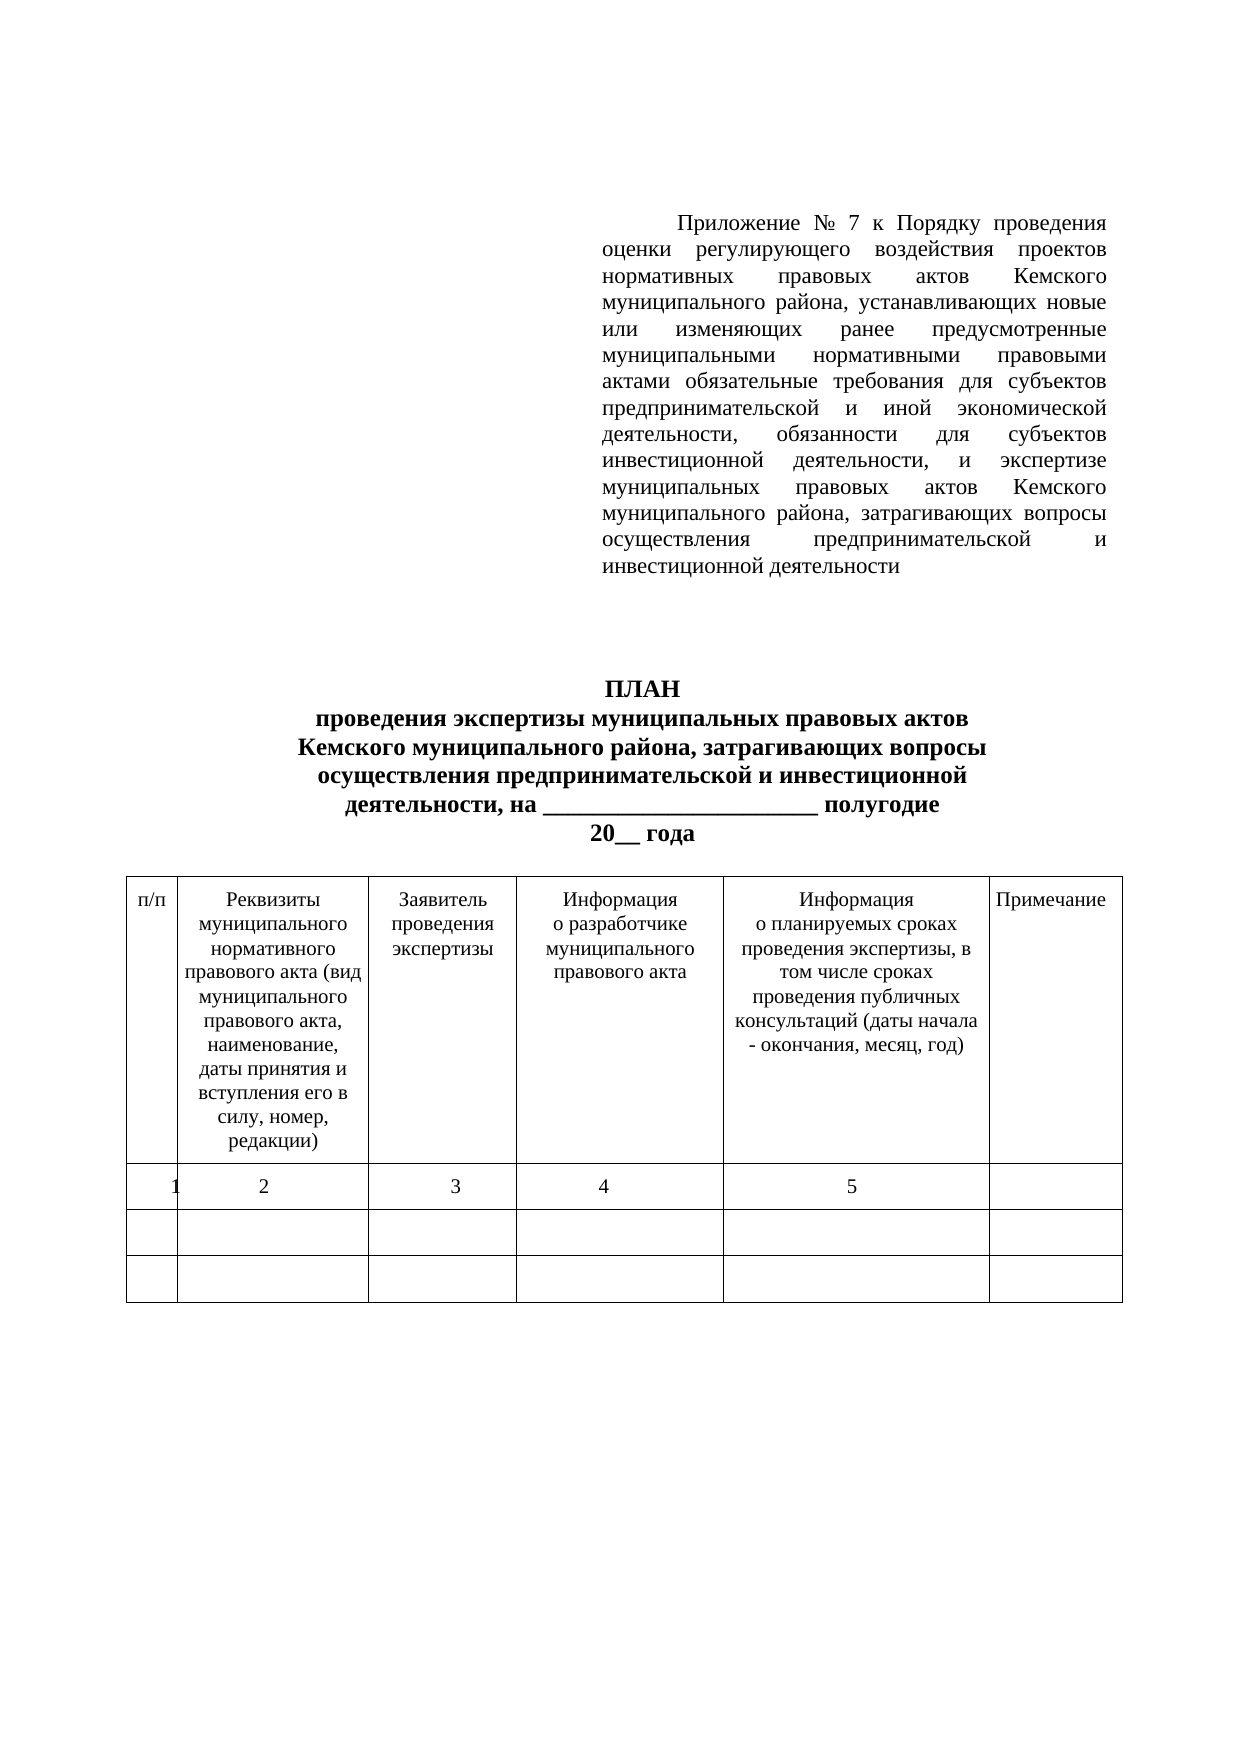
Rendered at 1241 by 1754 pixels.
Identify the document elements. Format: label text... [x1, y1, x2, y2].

table_cell [517, 1210, 723, 1255]
table_cell [517, 1256, 723, 1302]
table_cell [178, 1210, 368, 1255]
table_header Приложение № 7 к Порядку проведения оценки регулирующего воздействия проектов нормативных правовых актов Кемского муниципального района, устанавливающих новые или изменяющих ранее предусмотренные муниципальными нормативными правовыми актами обязательные требования для субъектов предпринимательской и иной экономической деятельности, обязанности для субъектов инвестиционной деятельности, и экспертизе муниципальных правовых актов Кемского муниципального района, затрагивающих вопросы осуществления предпринимательской и инвестиционной деятельности [591, 209, 1118, 578]
table_cell [369, 1210, 516, 1255]
table_cell 4 [517, 1164, 723, 1209]
table_cell 2 [178, 1164, 368, 1209]
table_cell [724, 1210, 989, 1255]
table_cell [178, 1256, 368, 1302]
table_header Примечание [990, 877, 1122, 1163]
table_header Информация о планируемых сроках проведения экспертизы, в том числе сроках проведения публичных консультаций (даты начала - окончания, месяц, год) [724, 877, 989, 1163]
table_cell [990, 1164, 1122, 1209]
table_cell [990, 1210, 1122, 1255]
title 20__ года [133, 818, 1152, 847]
table_cell [990, 1256, 1122, 1302]
title деятельности, на ______________________ полугодие [133, 789, 1152, 818]
table_header п/п [127, 877, 177, 1163]
table_cell 5 [724, 1164, 989, 1209]
table_cell [127, 1210, 177, 1255]
table_header Реквизиты муниципального нормативного правового акта (вид муниципального правового акта, наименование, даты принятия и вступления его в силу, номер, редакции) [178, 877, 368, 1163]
table_cell [724, 1256, 989, 1302]
title ПЛАН [133, 674, 1152, 703]
title проведения экспертизы муниципальных правовых актов [133, 703, 1152, 732]
table_cell 3 [369, 1164, 516, 1209]
table_header Информация о разработчике муниципального правового акта [517, 877, 723, 1163]
table_cell [369, 1256, 516, 1302]
table_cell 1 [127, 1164, 177, 1209]
title Кемского муниципального района, затрагивающих вопросы [133, 732, 1152, 761]
table_header Заявитель проведения экспертизы [369, 877, 516, 1163]
table_cell [127, 1256, 177, 1302]
title осуществления предпринимательской и инвестиционной [133, 761, 1152, 789]
